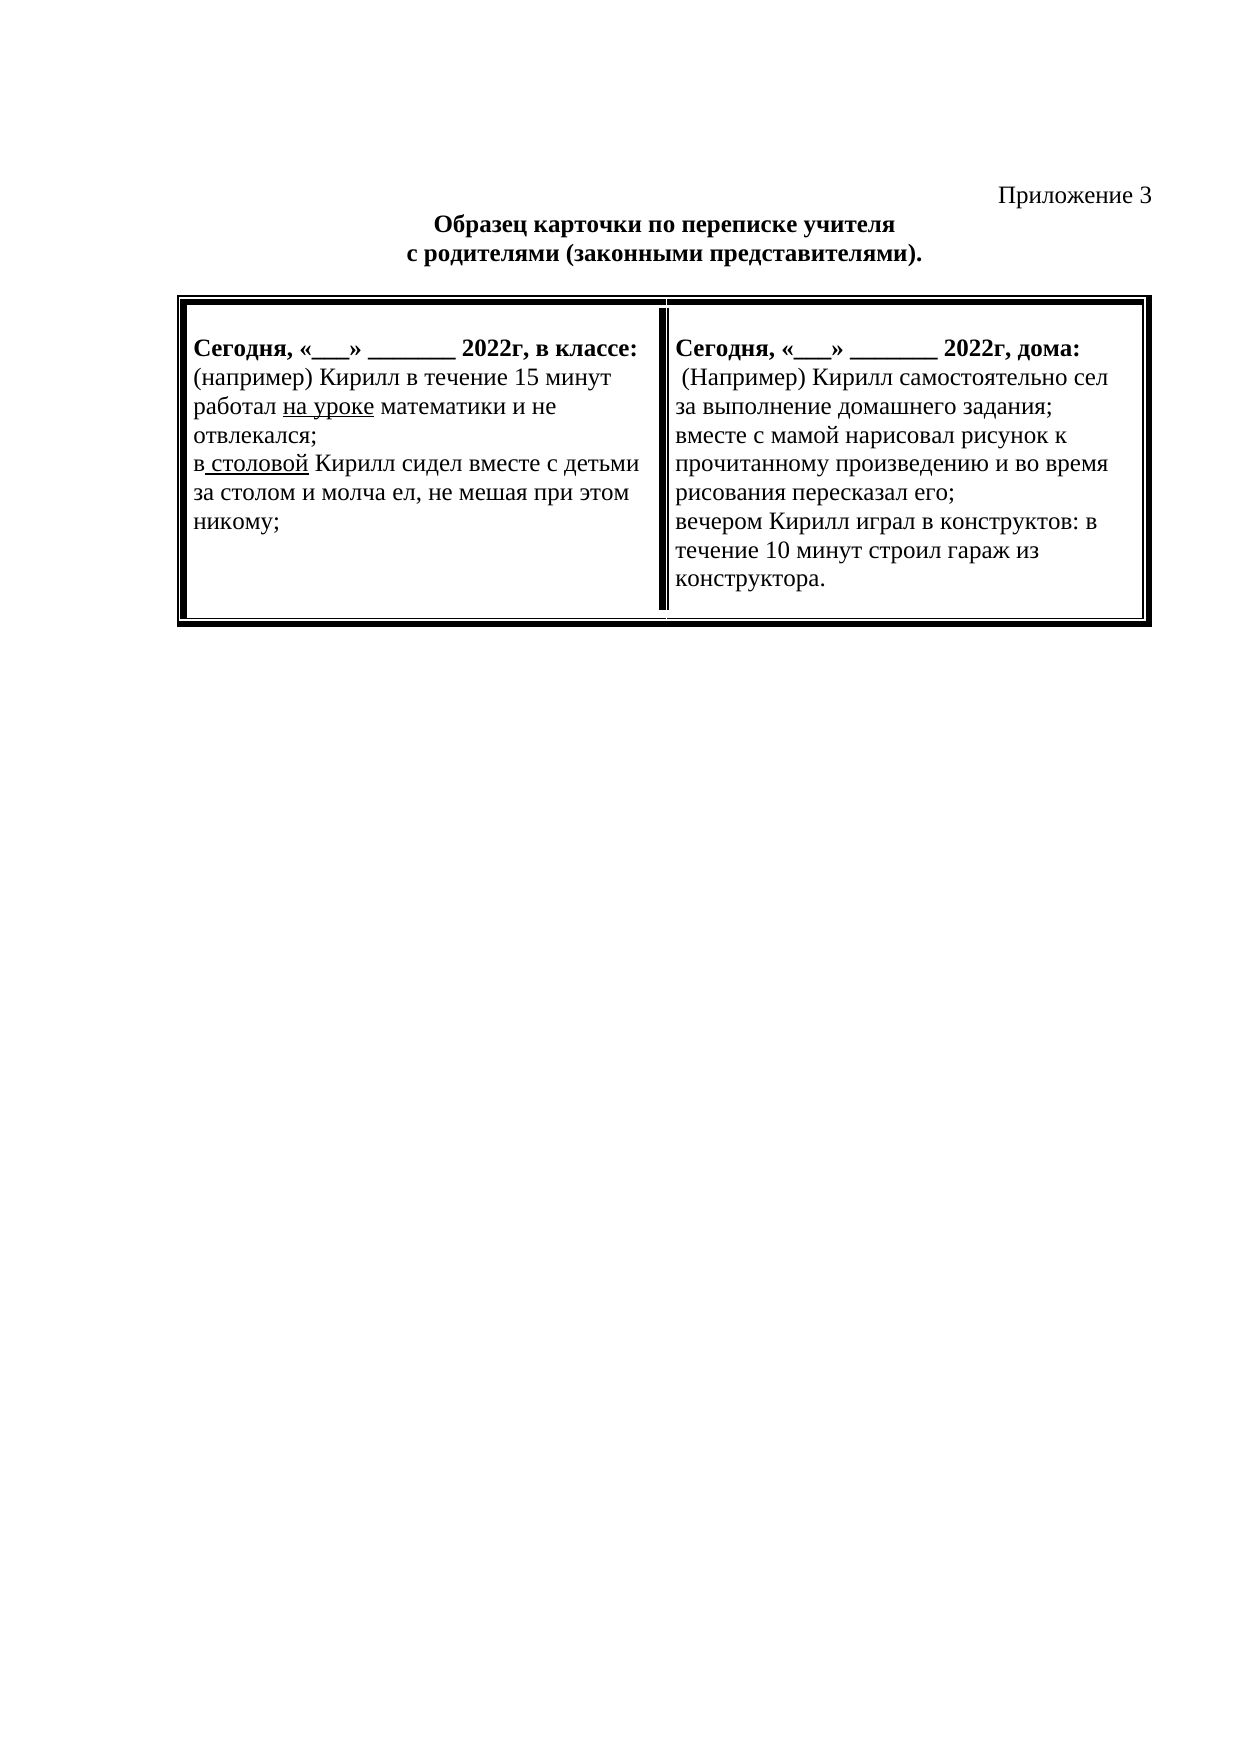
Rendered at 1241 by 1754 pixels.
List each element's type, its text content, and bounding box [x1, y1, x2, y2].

text Образец карточки по переписке учителя [177, 209, 1152, 238]
table_header Сегодня, «___» _______ 2022г, дома: (Например) Кирилл самостоятельно сел за выполнение домашнего задания; вместе с мамой нарисовал рисунок к прочитанному произведению и во время рисования пересказал его; вечером Кирилл играл в конструктов: в течение 10 минут строил гараж из конструктора. [664, 297, 1146, 618]
text с родителями (законными представителями). [177, 238, 1152, 267]
text Приложение 3 [177, 180, 1152, 209]
table_header Сегодня, «___» _______ 2022г, в классе: (например) Кирилл в течение 15 минут работал на уроке математики и не отвлекался; в столовой Кирилл сидел вместе с детьми за столом и молча ел, не мешая при этом никому; [187, 305, 664, 618]
